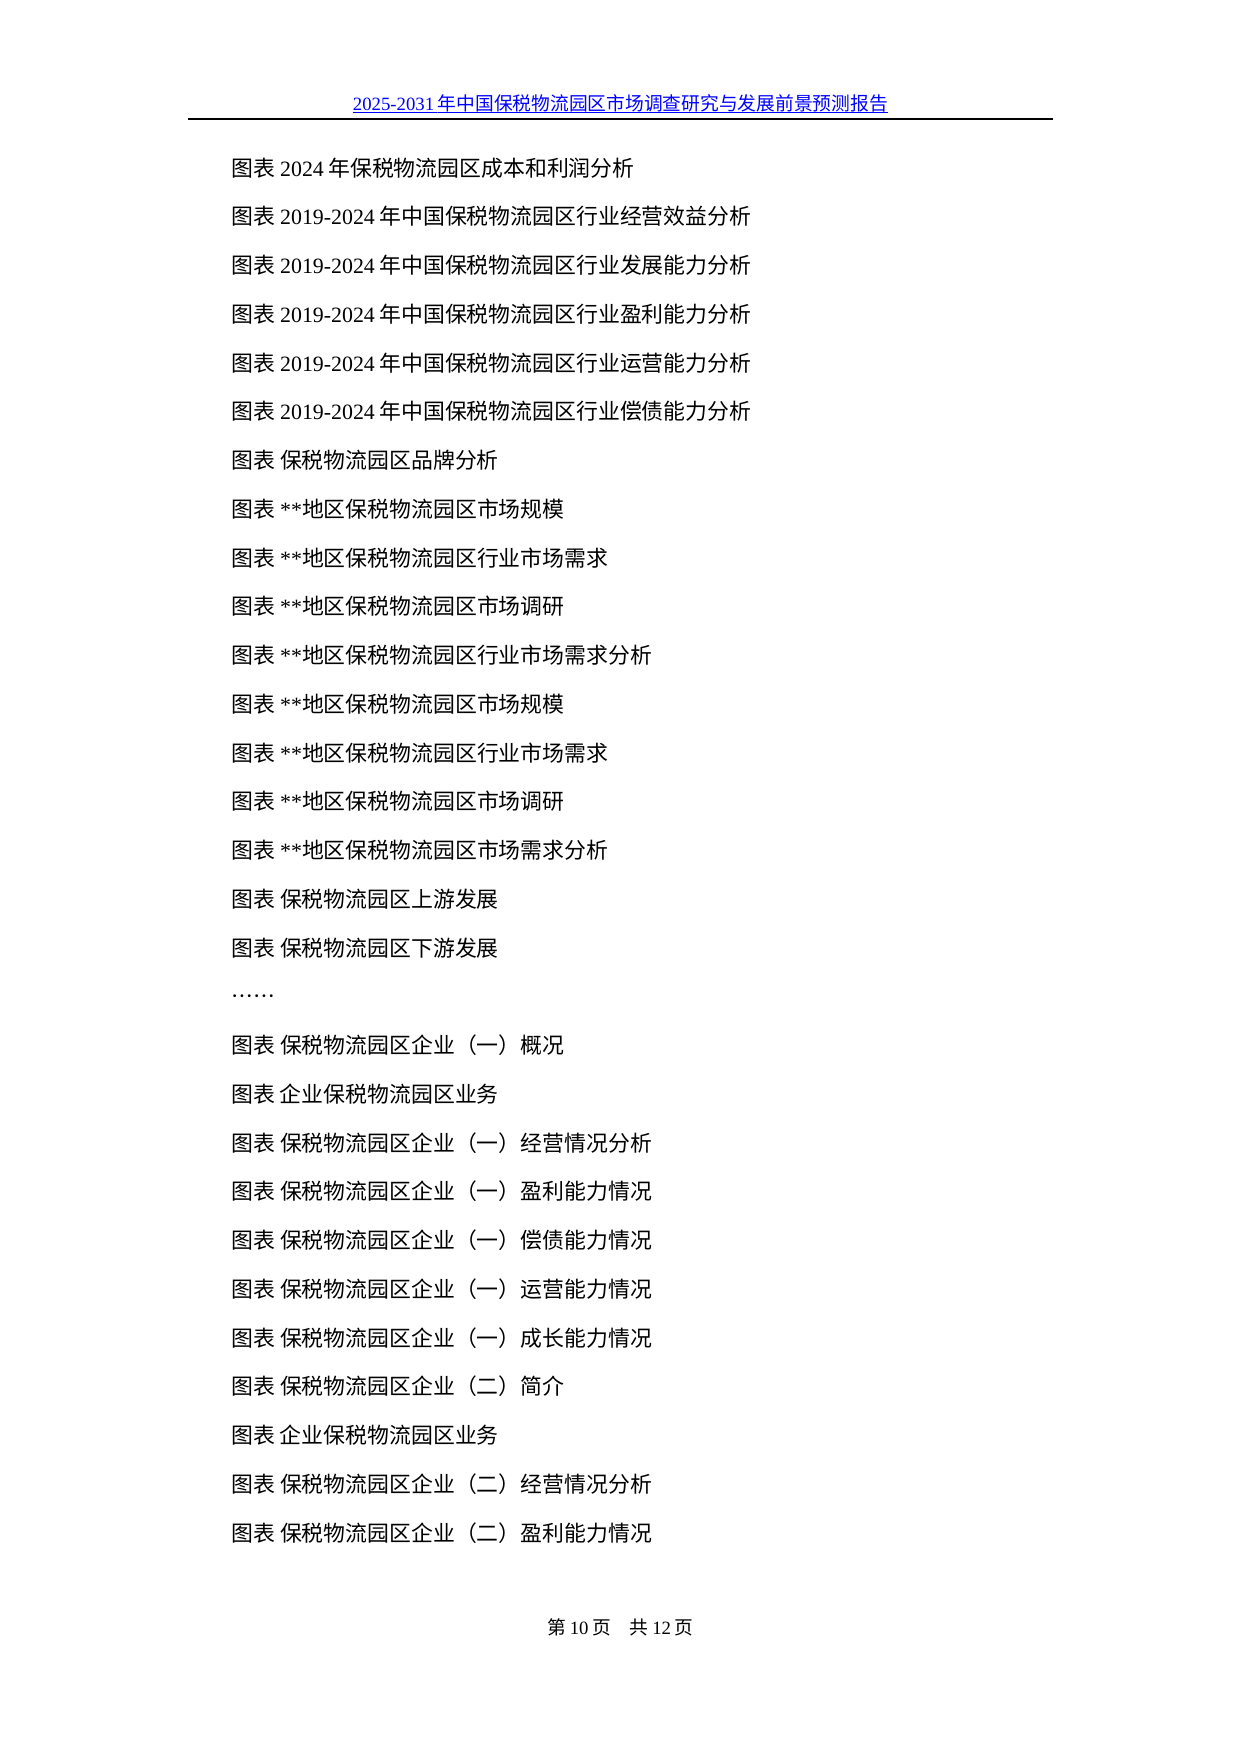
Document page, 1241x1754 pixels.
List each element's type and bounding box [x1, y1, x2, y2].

text [187, 150, 1053, 1548]
